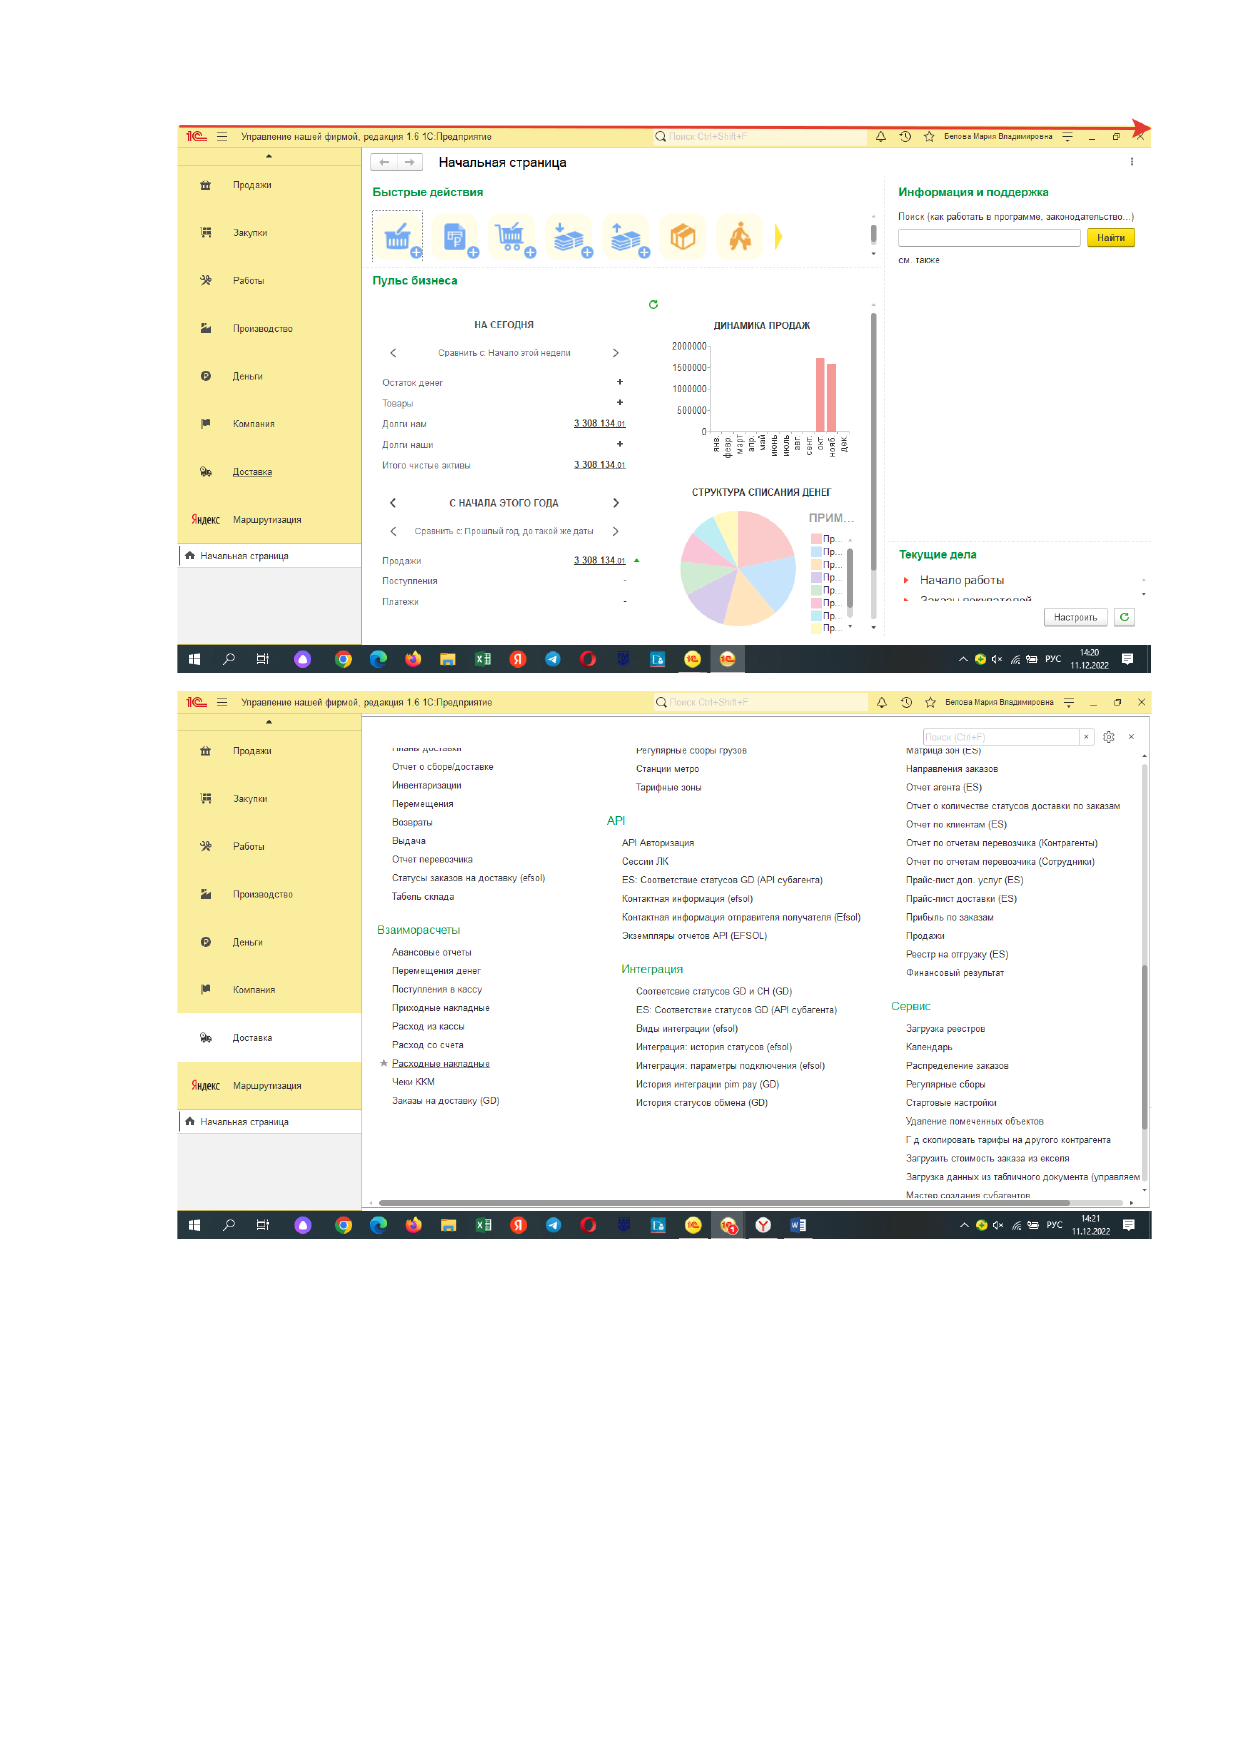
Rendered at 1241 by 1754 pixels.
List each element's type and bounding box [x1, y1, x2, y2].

picture [177, 118, 1152, 673]
picture [177, 691, 1152, 1239]
